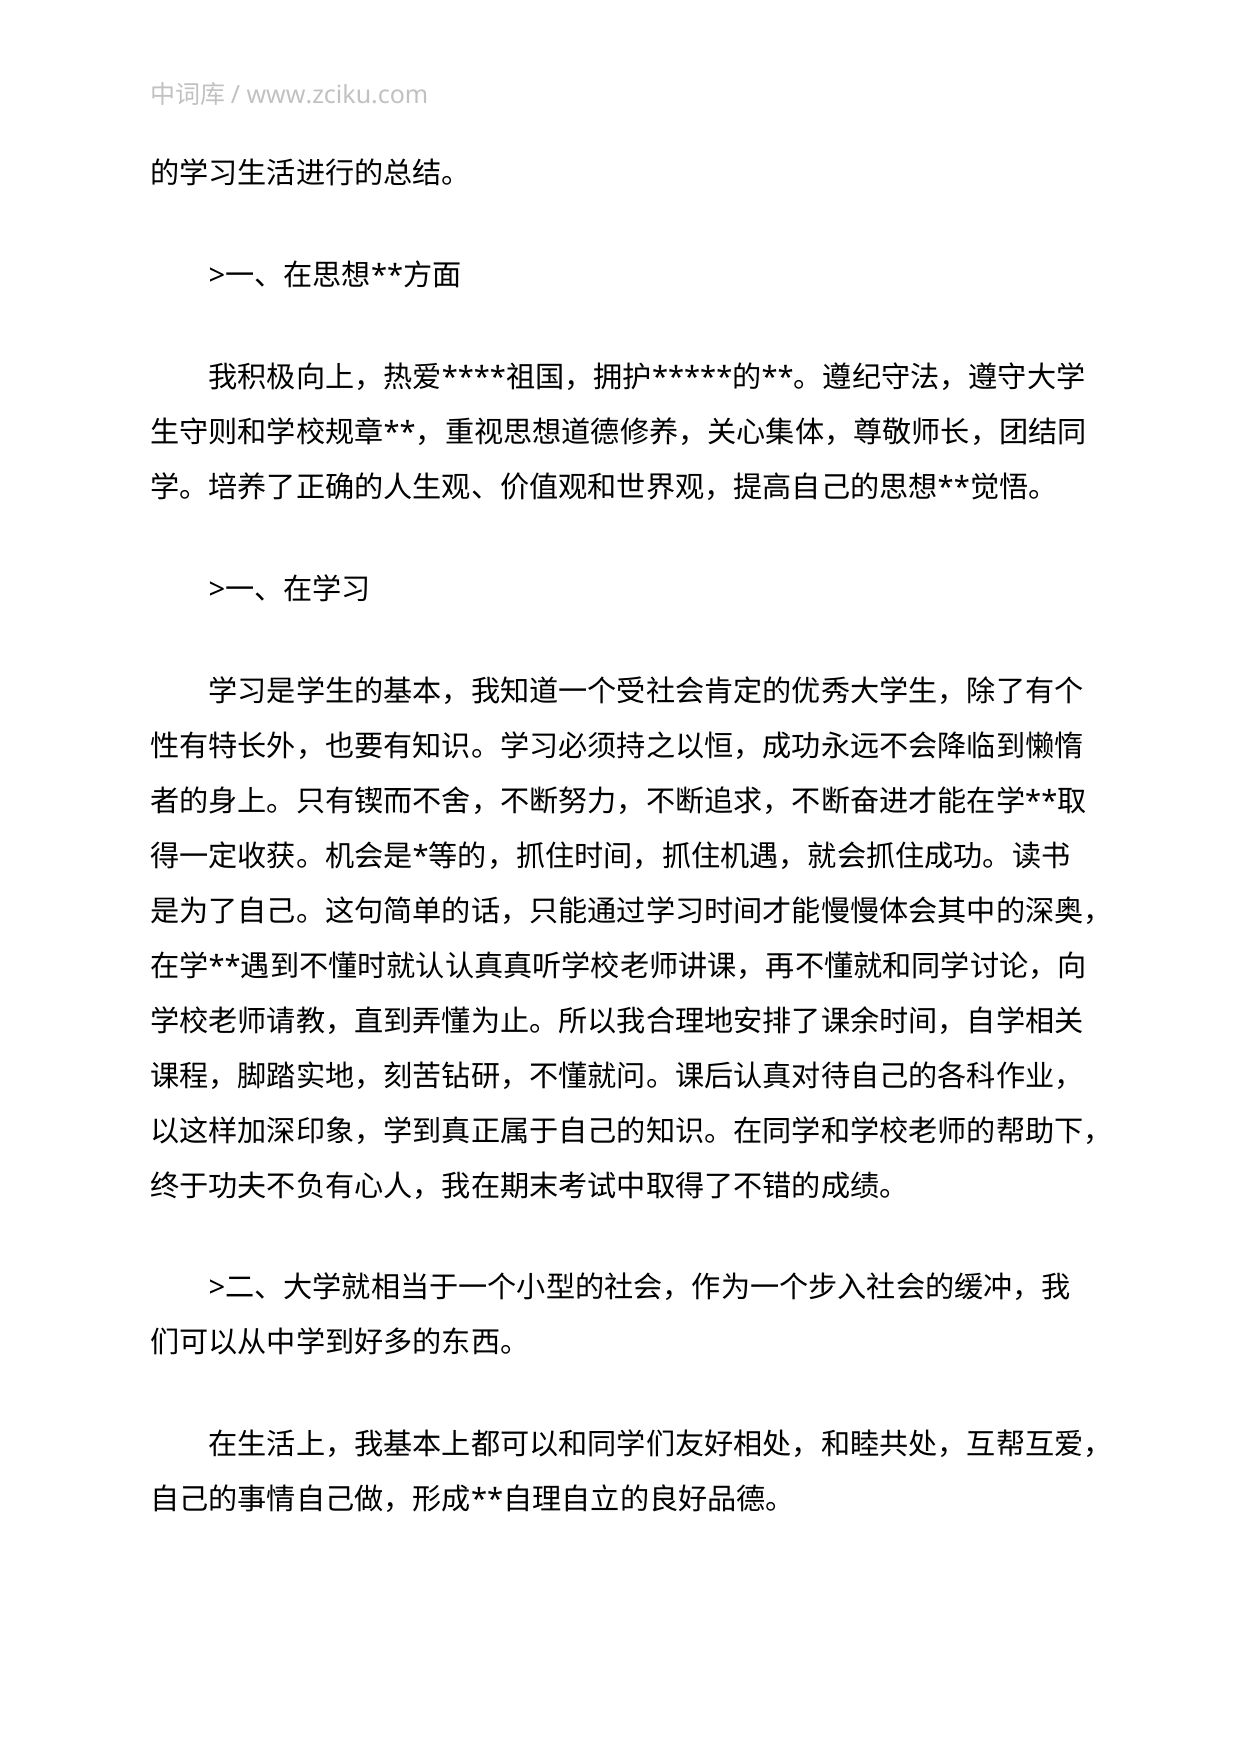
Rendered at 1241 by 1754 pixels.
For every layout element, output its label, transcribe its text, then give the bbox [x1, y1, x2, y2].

text >一、在思想**方面 [150, 252, 1090, 294]
text >一、在学习 [150, 566, 1090, 608]
text 在生活上，我基本上都可以和同学们友好相处，和睦共处，互帮互爱，自己的事情自己做，形成**自理自立的良好品德。 [150, 1421, 1090, 1518]
text >二、大学就相当于一个小型的社会，作为一个步入社会的缓冲，我们可以从中学到好多的东西。 [150, 1264, 1090, 1361]
text 学习是学生的基本，我知道一个受社会肯定的优秀大学生，除了有个性有特长外，也要有知识。学习必须持之以恒，成功永远不会降临到懒惰者的身上。只有锲而不舍，不断努力，不断追求，不断奋进才能在学**取得一定收获。机会是*等的，抓住时间，抓住机遇，就会抓住成功。读书是为了自己。这句简单的话，只能通过学习时间才能慢慢体会其中的深奥，在学**遇到不懂时就认认真真听学校老师讲课，再不懂就和同学讨论，向学校老师请教，直到弄懂为止。所以我合理地安排了课余时间，自学相关课程，脚踏实地，刻苦钻研，不懂就问。课后认真对待自己的各科作业，以这样加深印象，学到真正属于自己的知识。在同学和学校老师的帮助下，终于功夫不负有心人，我在期末考试中取得了不错的成绩。 [150, 668, 1090, 1204]
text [150, 150, 1090, 192]
text 我积极向上，热爱****祖国，拥护*****的**。遵纪守法，遵守大学生守则和学校规章**，重视思想道德修养，关心集体，尊敬师长，团结同学。培养了正确的人生观、价值观和世界观，提高自己的思想**觉悟。 [150, 354, 1090, 506]
